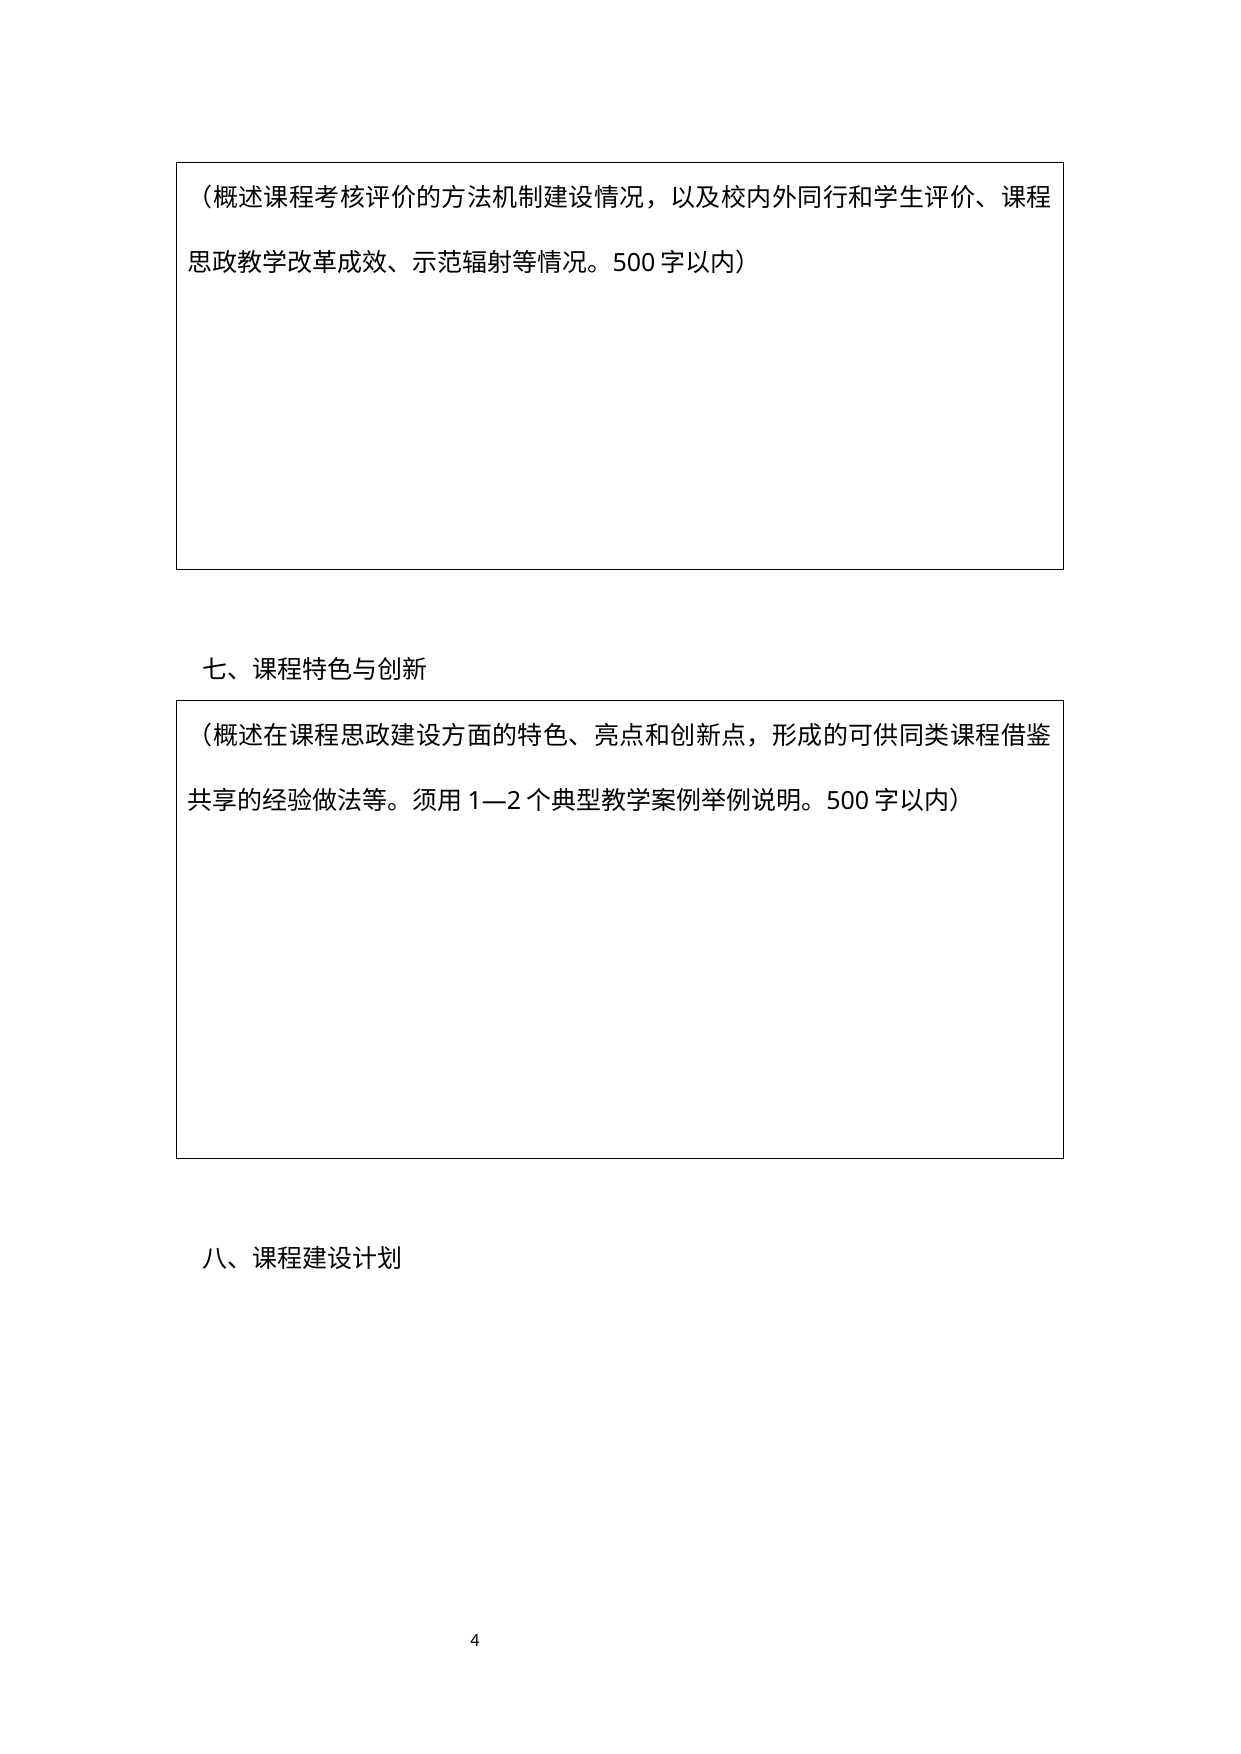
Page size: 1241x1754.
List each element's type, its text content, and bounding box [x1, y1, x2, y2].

list 课程特色与创新 [202, 635, 1053, 700]
table_header （概述课程考核评价的方法机制建设情况，以及校内外同行和学生评价、课程思政教学改革成效、示范辐射等情况。500字以内） [177, 163, 1063, 569]
list 课程建设计划 [202, 1224, 1053, 1289]
table_header （概述在课程思政建设方面的特色、亮点和创新点，形成的可供同类课程借鉴共享的经验做法等。须用1—2个典型教学案例举例说明。500字以内） [177, 701, 1063, 1158]
